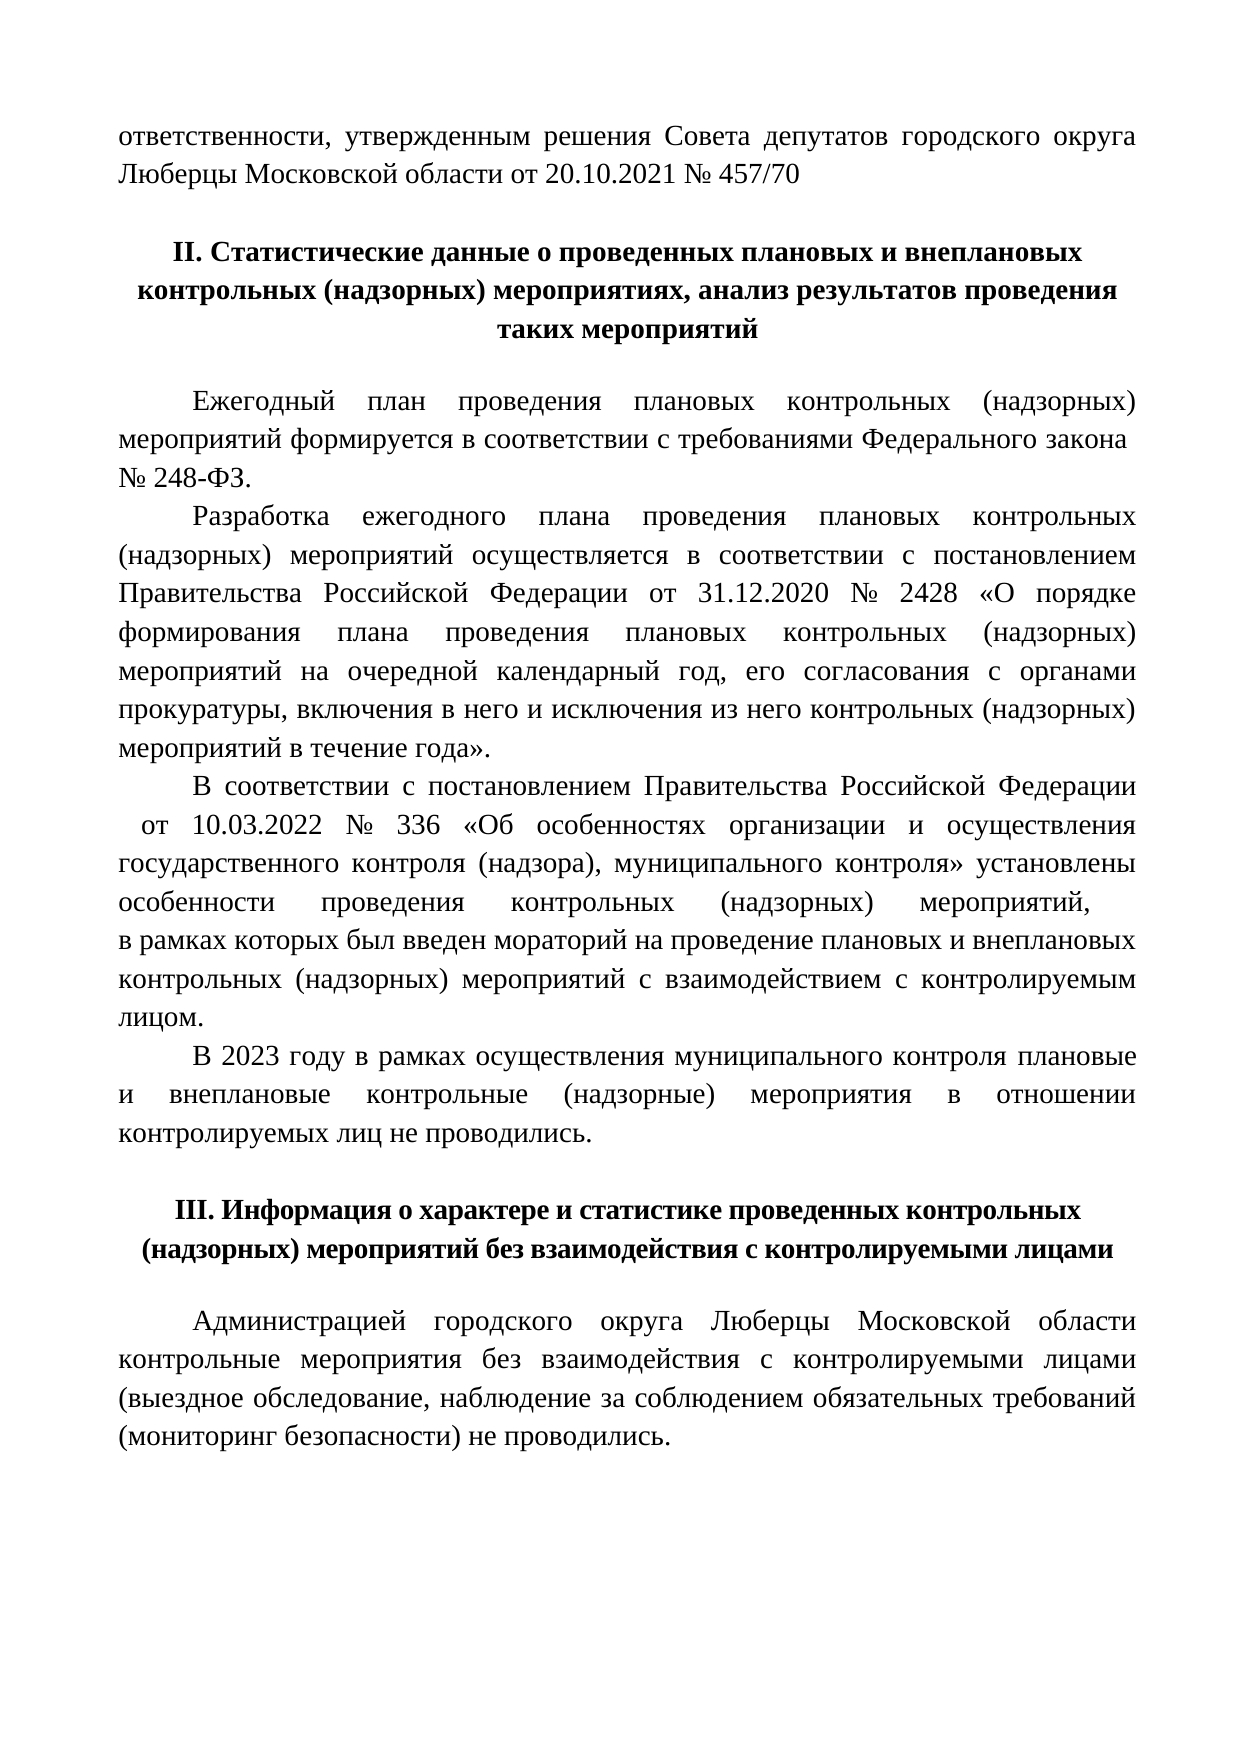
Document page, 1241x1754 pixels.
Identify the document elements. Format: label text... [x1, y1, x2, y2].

text В соответствии с постановлением Правительства Российской Федерации от 10.03.2022 № 336 «Об особенностях организации и осуществления государственного контроля (надзора), муниципального контроля» установлены особенности проведения контрольных (надзорных) мероприятий, в рамках которых был введен мораторий на проведение плановых и внеплановых контрольных (надзорных) мероприятий с взаимодействием с контролируемым лицом. [118, 768, 1137, 1033]
text В 2023 году в рамках осуществления муниципального контроля плановые и внеплановые контрольные (надзорные) мероприятия в отношении контролируемых лиц не проводились. [118, 1038, 1137, 1149]
text III. Информация о характере и статистике проведенных контрольных (надзорных) мероприятий без взаимодействия с контролируемыми лицами [118, 1192, 1137, 1264]
text Разработка ежегодного плана проведения плановых контрольных (надзорных) мероприятий осуществляется в соответствии с постановлением Правительства Российской Федерации от 31.12.2020 № 2428 «О порядке формирования плана проведения плановых контрольных (надзорных) мероприятий на очередной календарный год, его согласования с органами прокуратуры, включения в него и исключения из него контрольных (надзорных) мероприятий в течение года». [118, 498, 1137, 763]
text Ежегодный план проведения плановых контрольных (надзорных) мероприятий формируется в соответствии с требованиями Федерального закона № 248-ФЗ. [118, 383, 1137, 493]
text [118, 118, 1137, 190]
text II. Статистические данные о проведенных плановых и внеплановых контрольных (надзорных) мероприятиях, анализ результатов проведения таких мероприятий [118, 234, 1137, 344]
text Администрацией городского округа Люберцы Московской области контрольные мероприятия без взаимодействия с контролируемыми лицами (выездное обследование, наблюдение за соблюдением обязательных требований (мониторинг безопасности) не проводились. [118, 1303, 1137, 1452]
